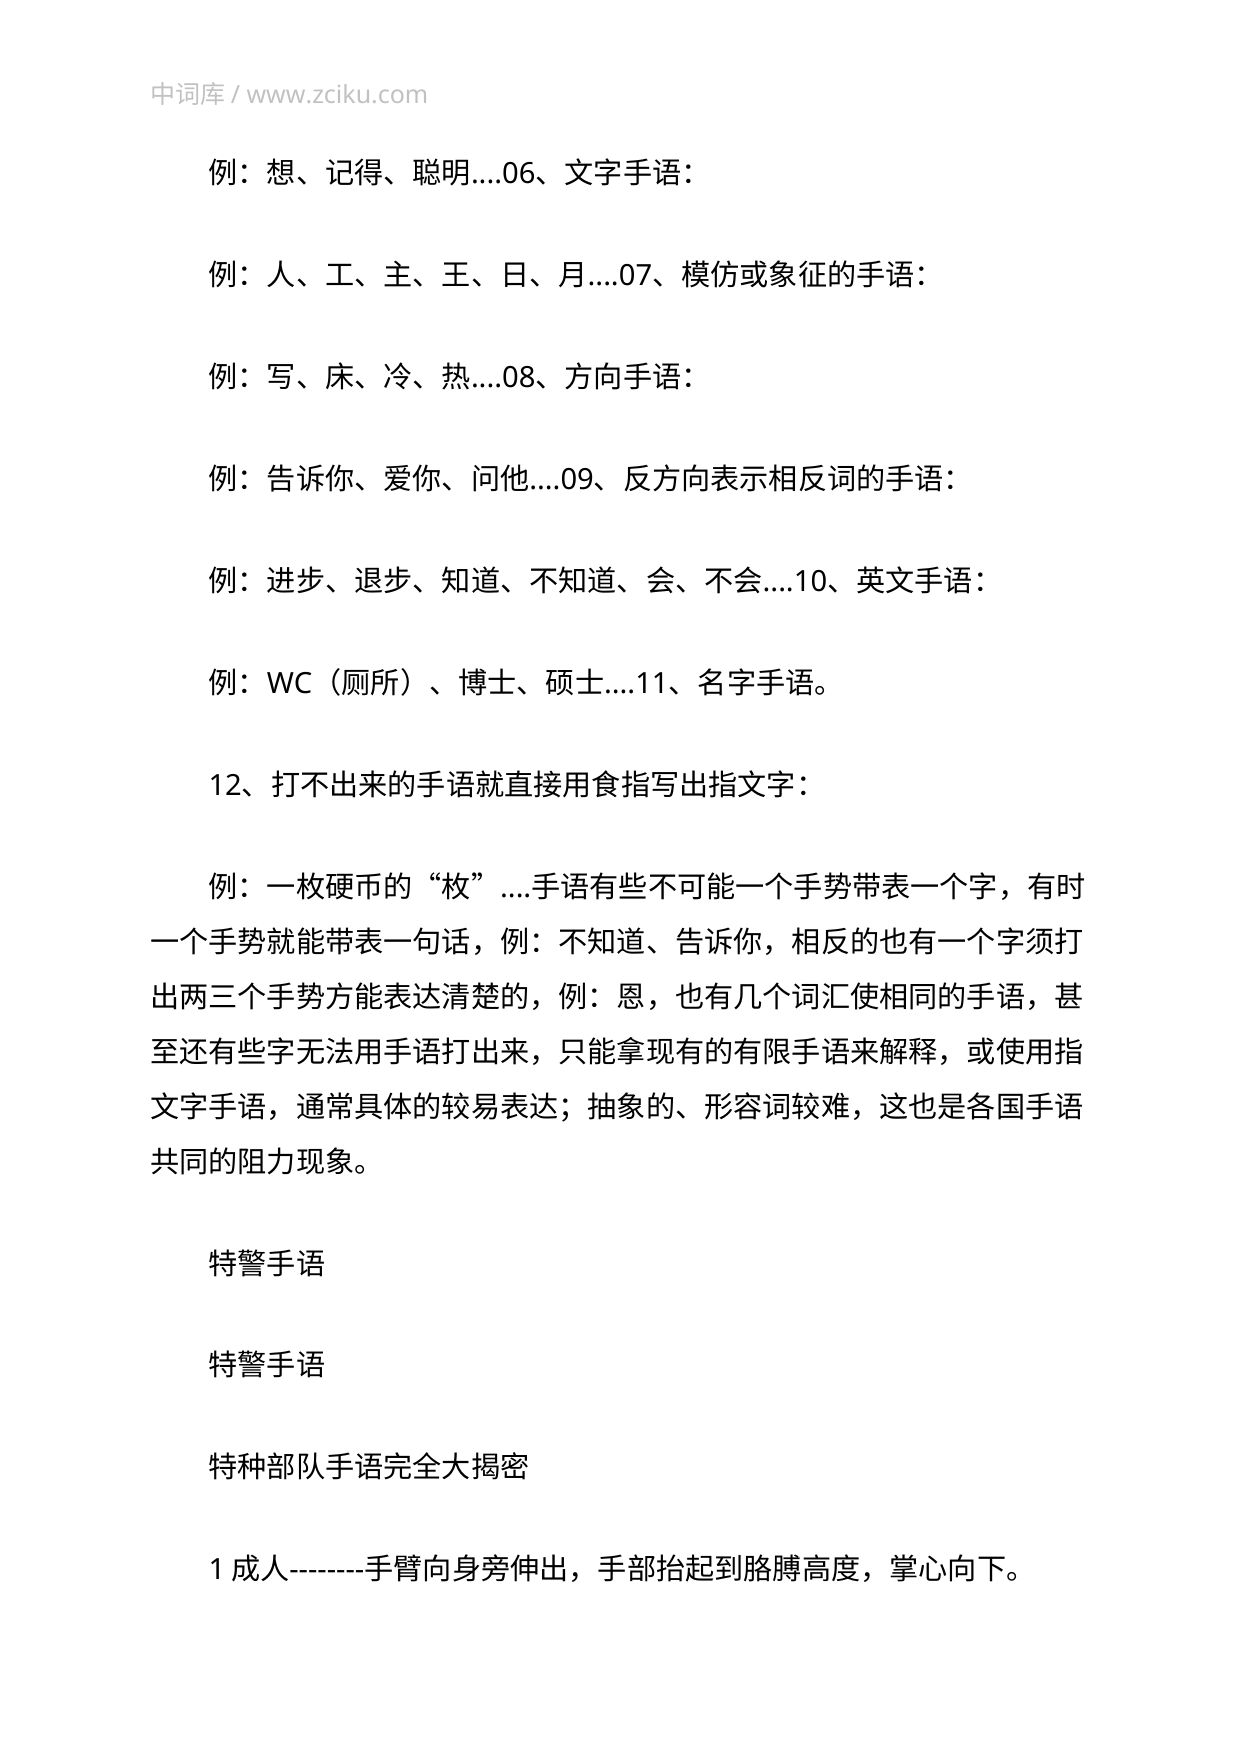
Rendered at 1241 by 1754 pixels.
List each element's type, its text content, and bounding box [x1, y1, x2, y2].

text 例：人、工、主、王、日、月....07、模仿或象征的手语： [150, 252, 1090, 294]
text 特警手语 [150, 1240, 1090, 1282]
text 特警手语 [150, 1342, 1090, 1384]
text 12、打不出来的手语就直接用食指写出指文字： [150, 762, 1090, 804]
text 例：进步、退步、知道、不知道、会、不会....10、英文手语： [150, 558, 1090, 600]
text 特种部队手语完全大揭密 [150, 1444, 1090, 1486]
text 例：写、床、冷、热....08、方向手语： [150, 354, 1090, 396]
text 例：WC（厕所）、博士、硕士....11、名字手语。 [150, 660, 1090, 702]
text 例：想、记得、聪明....06、文字手语： [150, 150, 1090, 192]
text 例：告诉你、爱你、问他....09、反方向表示相反词的手语： [150, 456, 1090, 498]
text 1成人--------手臂向身旁伸出，手部抬起到胳膊高度，掌心向下。 [150, 1546, 1090, 1588]
text 例：一枚硬币的“枚”....手语有些不可能一个手势带表一个字，有时一个手势就能带表一句话，例：不知道、告诉你，相反的也有一个字须打出两三个手势方能表达清楚的，例：恩，也有几个词汇使相同的手语，甚至还有些字无法用手语打出来，只能拿现有的有限手语来解释，或使用指文字手语，通常具体的较易表达；抽象的、形容词较难，这也是各国手语共同的阻力现象。 [150, 864, 1090, 1181]
